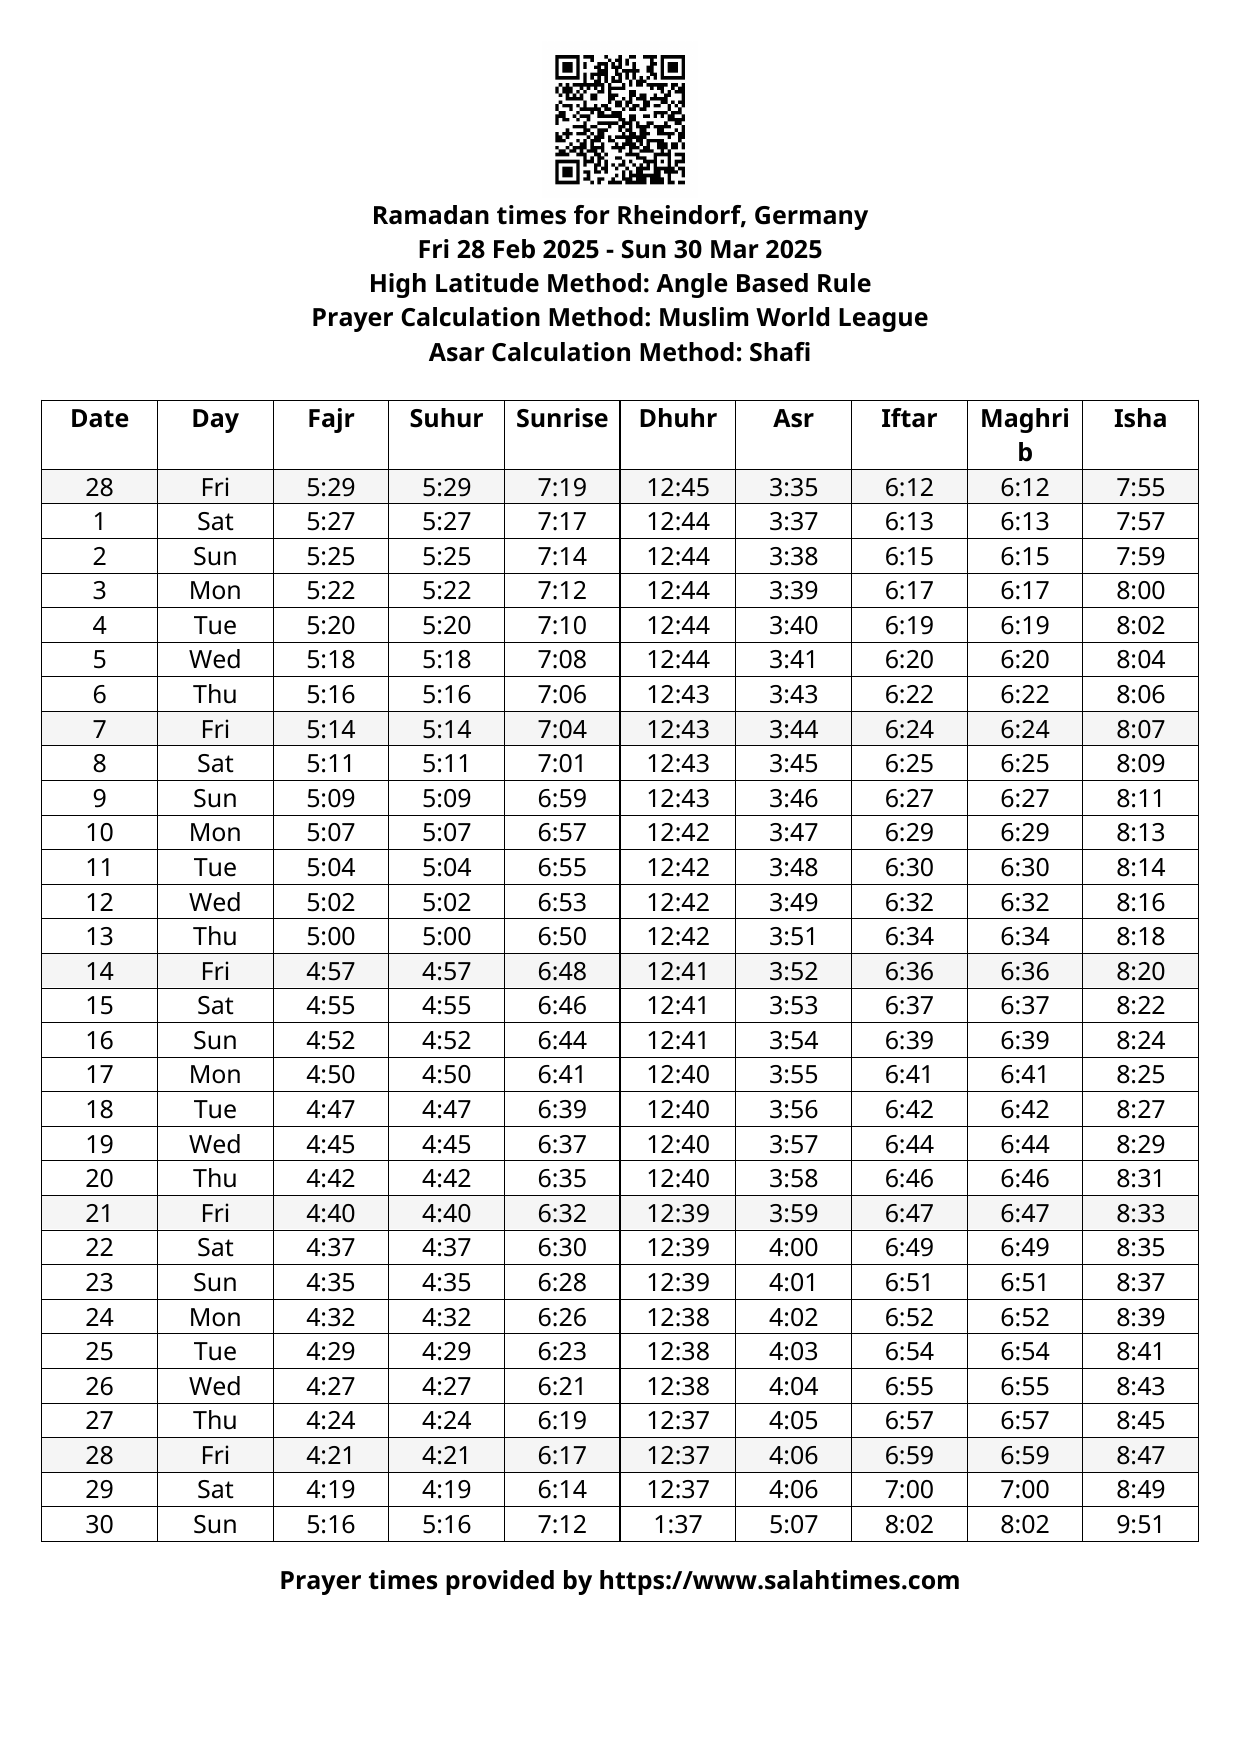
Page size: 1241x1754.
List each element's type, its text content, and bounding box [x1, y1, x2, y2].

table_cell 5:02 [389, 885, 504, 918]
table_cell 6:55 [505, 850, 619, 884]
table_cell 19 [42, 1127, 157, 1160]
table_cell 7:17 [505, 504, 619, 538]
table_cell Tue [158, 608, 273, 642]
table_cell 4:19 [274, 1473, 388, 1506]
table_cell 6:50 [505, 919, 619, 953]
table_cell 6:59 [505, 781, 619, 814]
table_cell 4:40 [389, 1196, 504, 1229]
table_header Suhur [389, 401, 504, 469]
table_cell 12:37 [621, 1473, 735, 1506]
table_cell 6:57 [968, 1404, 1082, 1437]
table_cell 5:27 [274, 504, 388, 538]
table_cell 6:41 [505, 1058, 619, 1091]
table_cell 3:39 [736, 574, 851, 607]
table_cell 8:43 [1083, 1369, 1198, 1402]
table_cell 4:50 [389, 1058, 504, 1091]
table_cell 12:42 [621, 816, 735, 849]
table_cell 12:40 [621, 1092, 735, 1126]
table_cell 4:27 [274, 1369, 388, 1402]
table_cell 8:22 [1083, 989, 1198, 1022]
table_cell 6:39 [968, 1023, 1082, 1057]
table_cell 4:21 [274, 1438, 388, 1472]
table_cell 12:44 [621, 504, 735, 538]
table_cell Wed [158, 643, 273, 676]
table_cell 6:22 [852, 677, 967, 711]
table_cell 4:35 [274, 1265, 388, 1299]
table_cell 12:42 [621, 850, 735, 884]
table_cell 3:45 [736, 746, 851, 780]
table_cell 6:26 [505, 1300, 619, 1333]
table_cell 6:13 [852, 504, 967, 538]
table_cell Tue [158, 1092, 273, 1126]
table_cell 5:29 [389, 470, 504, 503]
table_cell 6:30 [505, 1231, 619, 1264]
table_cell 18 [42, 1092, 157, 1126]
table_cell 5:25 [274, 539, 388, 572]
picture [542, 41, 699, 198]
text Fri 28 Feb 2025 - Sun 30 Mar 2025 [42, 232, 1198, 266]
table_cell 5:18 [274, 643, 388, 676]
table_header Asr [736, 401, 851, 469]
table_cell 4:47 [389, 1092, 504, 1126]
table_cell 2 [42, 539, 157, 572]
table_cell 8:41 [1083, 1334, 1198, 1368]
table_cell 6:34 [852, 919, 967, 953]
table_cell 6:39 [852, 1023, 967, 1057]
table_cell 7:12 [505, 1507, 619, 1541]
table_cell 6:32 [505, 1196, 619, 1229]
table_cell 9:51 [1083, 1507, 1198, 1541]
table_cell 6:20 [852, 643, 967, 676]
table_cell Sat [158, 1231, 273, 1264]
table_cell 6:34 [968, 919, 1082, 953]
table_cell Wed [158, 885, 273, 918]
table_cell 5:18 [389, 643, 504, 676]
table_cell 4:57 [274, 954, 388, 987]
table_cell Sat [158, 746, 273, 780]
table_cell 6:57 [852, 1404, 967, 1437]
table_cell 20 [42, 1161, 157, 1195]
table_cell 13 [42, 919, 157, 953]
table_cell 8:35 [1083, 1231, 1198, 1264]
table_cell 6:14 [505, 1473, 619, 1506]
table_cell Thu [158, 1404, 273, 1437]
table_cell 6:46 [968, 1161, 1082, 1195]
table_cell 4:52 [274, 1023, 388, 1057]
table_cell 8:31 [1083, 1161, 1198, 1195]
text Asar Calculation Method: Shafi [42, 334, 1198, 368]
table_cell 6:17 [852, 574, 967, 607]
table_cell 7:57 [1083, 504, 1198, 538]
table_cell 1 [42, 504, 157, 538]
table_cell 3:43 [736, 677, 851, 711]
table_cell 8:20 [1083, 954, 1198, 987]
table_cell 8:16 [1083, 885, 1198, 918]
table_cell 7:00 [852, 1473, 967, 1506]
table_cell Sat [158, 504, 273, 538]
text High Latitude Method: Angle Based Rule [42, 266, 1198, 300]
table_cell 3:41 [736, 643, 851, 676]
table_cell 6:39 [505, 1092, 619, 1126]
table_cell 3:38 [736, 539, 851, 572]
table_cell 3:54 [736, 1023, 851, 1057]
table_cell 6:41 [852, 1058, 967, 1091]
table_cell 6:59 [852, 1438, 967, 1472]
table_cell 5:16 [389, 677, 504, 711]
table_cell 6:27 [852, 781, 967, 814]
table_cell 4:05 [736, 1404, 851, 1437]
table_cell 6:15 [852, 539, 967, 572]
table_cell 3:44 [736, 712, 851, 745]
table_cell 6:25 [852, 746, 967, 780]
table_cell 4:42 [274, 1161, 388, 1195]
table_cell 4:37 [389, 1231, 504, 1264]
table_cell 6:52 [968, 1300, 1082, 1333]
table_cell 6:37 [505, 1127, 619, 1160]
table_cell Thu [158, 919, 273, 953]
table_cell 8 [42, 746, 157, 780]
table_cell 3:52 [736, 954, 851, 987]
table_cell 6:23 [505, 1334, 619, 1368]
table_cell 8:33 [1083, 1196, 1198, 1229]
table_cell 22 [42, 1231, 157, 1264]
table_cell 6:12 [968, 470, 1082, 503]
table_header Iftar [852, 401, 967, 469]
table_cell 6:12 [852, 470, 967, 503]
table_cell 12:43 [621, 677, 735, 711]
table_cell 3 [42, 574, 157, 607]
table_cell 4:57 [389, 954, 504, 987]
table_cell 6:55 [852, 1369, 967, 1402]
table_cell 27 [42, 1404, 157, 1437]
table_cell 6:51 [968, 1265, 1082, 1299]
table_cell 12 [42, 885, 157, 918]
text Ramadan times for Rheindorf, Germany [42, 198, 1198, 232]
table_cell 10 [42, 816, 157, 849]
table_cell Thu [158, 1161, 273, 1195]
table_cell 4:04 [736, 1369, 851, 1402]
table_cell 8:45 [1083, 1404, 1198, 1437]
table_cell 6:42 [968, 1092, 1082, 1126]
table_header Maghrib [968, 401, 1082, 469]
table_cell 6:37 [852, 989, 967, 1022]
table_cell 8:11 [1083, 781, 1198, 814]
table_cell 23 [42, 1265, 157, 1299]
table_cell 4:40 [274, 1196, 388, 1229]
table_cell 8:18 [1083, 919, 1198, 953]
table_cell 4:42 [389, 1161, 504, 1195]
table_cell 15 [42, 989, 157, 1022]
table_cell 7:59 [1083, 539, 1198, 572]
table_cell 5:20 [274, 608, 388, 642]
table_cell Fri [158, 954, 273, 987]
table_cell 6:46 [852, 1161, 967, 1195]
table_cell 5:09 [274, 781, 388, 814]
table_cell 12:39 [621, 1231, 735, 1264]
table_cell 6:48 [505, 954, 619, 987]
table_cell 8:14 [1083, 850, 1198, 884]
table_cell 3:58 [736, 1161, 851, 1195]
table_cell 12:41 [621, 1023, 735, 1057]
table_cell 7:01 [505, 746, 619, 780]
table_cell 6:36 [968, 954, 1082, 987]
table_cell 8:25 [1083, 1058, 1198, 1091]
table_cell 6:20 [968, 643, 1082, 676]
table_cell 6:36 [852, 954, 967, 987]
table_cell Wed [158, 1127, 273, 1160]
table_cell 3:53 [736, 989, 851, 1022]
table_cell 6:55 [968, 1369, 1082, 1402]
table_cell 4:19 [389, 1473, 504, 1506]
table_cell 12:45 [621, 470, 735, 503]
table_cell 8:27 [1083, 1092, 1198, 1126]
table_cell Sun [158, 1265, 273, 1299]
table_cell Fri [158, 712, 273, 745]
table_cell 7:55 [1083, 470, 1198, 503]
table_cell 7 [42, 712, 157, 745]
table_cell 6:24 [852, 712, 967, 745]
table_cell 3:35 [736, 470, 851, 503]
table_cell 6:37 [968, 989, 1082, 1022]
table_cell 12:37 [621, 1404, 735, 1437]
table_cell 4:55 [274, 989, 388, 1022]
table_cell 6:49 [852, 1231, 967, 1264]
table_cell 4:55 [389, 989, 504, 1022]
table_cell 12:41 [621, 989, 735, 1022]
table_header Date [42, 401, 157, 469]
table_cell Sun [158, 781, 273, 814]
table_cell Fri [158, 1438, 273, 1472]
table_cell 8:49 [1083, 1473, 1198, 1506]
table_cell 4:24 [274, 1404, 388, 1437]
table_cell 12:44 [621, 539, 735, 572]
table_cell 7:00 [968, 1473, 1082, 1506]
table_cell 4:32 [274, 1300, 388, 1333]
table_cell 8:04 [1083, 643, 1198, 676]
table_cell 3:57 [736, 1127, 851, 1160]
table_cell 12:44 [621, 643, 735, 676]
table_cell Sun [158, 1023, 273, 1057]
table_cell 4:21 [389, 1438, 504, 1472]
table_header Fajr [274, 401, 388, 469]
table_cell 12:37 [621, 1438, 735, 1472]
table_cell 5:07 [736, 1507, 851, 1541]
table_cell 5:22 [389, 574, 504, 607]
table_cell 3:49 [736, 885, 851, 918]
table_cell 5:09 [389, 781, 504, 814]
table_cell 4:01 [736, 1265, 851, 1299]
table_cell 6:47 [968, 1196, 1082, 1229]
table_cell 6:42 [852, 1092, 967, 1126]
table_cell 8:37 [1083, 1265, 1198, 1299]
table_cell 6:19 [505, 1404, 619, 1437]
table_cell 4:02 [736, 1300, 851, 1333]
table_cell 17 [42, 1058, 157, 1091]
table_header Sunrise [505, 401, 619, 469]
table_cell 8:02 [852, 1507, 967, 1541]
table_cell 6:30 [852, 850, 967, 884]
table_cell 4:06 [736, 1473, 851, 1506]
table_cell 4:32 [389, 1300, 504, 1333]
table_cell 12:44 [621, 574, 735, 607]
table_cell 6:17 [968, 574, 1082, 607]
table_cell 3:47 [736, 816, 851, 849]
table_cell 7:08 [505, 643, 619, 676]
table_cell 6:54 [968, 1334, 1082, 1368]
table_cell 6:28 [505, 1265, 619, 1299]
table_cell 12:39 [621, 1265, 735, 1299]
table_cell 6:22 [968, 677, 1082, 711]
table_cell 6:49 [968, 1231, 1082, 1264]
table_cell 14 [42, 954, 157, 987]
table_cell 6:35 [505, 1161, 619, 1195]
table_cell 4 [42, 608, 157, 642]
table_cell 11 [42, 850, 157, 884]
table_cell 6:27 [968, 781, 1082, 814]
table_cell Mon [158, 1058, 273, 1091]
table_cell 16 [42, 1023, 157, 1057]
text Prayer Calculation Method: Muslim World League [42, 300, 1198, 334]
table_cell 12:38 [621, 1300, 735, 1333]
table_cell 7:06 [505, 677, 619, 711]
table_cell 29 [42, 1473, 157, 1506]
table_cell 8:13 [1083, 816, 1198, 849]
table_cell 4:29 [274, 1334, 388, 1368]
table_cell 5:16 [389, 1507, 504, 1541]
table_cell 6 [42, 677, 157, 711]
table_cell 12:38 [621, 1334, 735, 1368]
table_cell 30 [42, 1507, 157, 1541]
table_cell 3:48 [736, 850, 851, 884]
table_cell 4:37 [274, 1231, 388, 1264]
table_cell 8:24 [1083, 1023, 1198, 1057]
table_cell 3:55 [736, 1058, 851, 1091]
table_cell Sun [158, 1507, 273, 1541]
table_cell 6:15 [968, 539, 1082, 572]
table_cell 5:07 [274, 816, 388, 849]
table_cell 12:38 [621, 1369, 735, 1402]
table_cell 6:52 [852, 1300, 967, 1333]
table_cell 21 [42, 1196, 157, 1229]
table_cell 5:07 [389, 816, 504, 849]
table_cell 5:04 [389, 850, 504, 884]
table_cell 25 [42, 1334, 157, 1368]
table_cell 6:24 [968, 712, 1082, 745]
table_cell 5:04 [274, 850, 388, 884]
table_cell 12:43 [621, 781, 735, 814]
table_cell Mon [158, 816, 273, 849]
table_cell Tue [158, 850, 273, 884]
table_cell 7:12 [505, 574, 619, 607]
table_cell 28 [42, 1438, 157, 1472]
table_cell 12:40 [621, 1058, 735, 1091]
table_cell 6:19 [968, 608, 1082, 642]
table_cell 6:57 [505, 816, 619, 849]
table_cell 6:32 [968, 885, 1082, 918]
table_cell 6:13 [968, 504, 1082, 538]
table_cell 5:02 [274, 885, 388, 918]
table_cell 12:44 [621, 608, 735, 642]
table_cell 12:42 [621, 919, 735, 953]
table_cell 7:14 [505, 539, 619, 572]
table_header Isha [1083, 401, 1198, 469]
table_cell 6:51 [852, 1265, 967, 1299]
table_cell 6:44 [968, 1127, 1082, 1160]
table_cell 7:19 [505, 470, 619, 503]
table_cell 6:41 [968, 1058, 1082, 1091]
table_cell Thu [158, 677, 273, 711]
table_cell 6:29 [968, 816, 1082, 849]
table_cell 6:54 [852, 1334, 967, 1368]
table_cell 8:06 [1083, 677, 1198, 711]
table_cell 26 [42, 1369, 157, 1402]
table_cell Sat [158, 1473, 273, 1506]
table_cell 6:32 [852, 885, 967, 918]
table_cell Tue [158, 1334, 273, 1368]
table_cell 4:03 [736, 1334, 851, 1368]
table_cell 1:37 [621, 1507, 735, 1541]
table_cell 6:44 [505, 1023, 619, 1057]
table_cell 4:50 [274, 1058, 388, 1091]
table_cell 6:29 [852, 816, 967, 849]
table_cell 8:09 [1083, 746, 1198, 780]
table_cell 5:16 [274, 677, 388, 711]
table_cell 6:19 [852, 608, 967, 642]
table_cell 6:44 [852, 1127, 967, 1160]
table_cell 4:24 [389, 1404, 504, 1437]
table_cell 5:27 [389, 504, 504, 538]
table_cell Mon [158, 1300, 273, 1333]
table_cell 8:39 [1083, 1300, 1198, 1333]
table_cell 4:45 [389, 1127, 504, 1160]
table_cell 12:42 [621, 885, 735, 918]
table_cell 5:11 [274, 746, 388, 780]
table_cell 5:00 [274, 919, 388, 953]
table_cell 7:10 [505, 608, 619, 642]
table_cell 5:29 [274, 470, 388, 503]
table_cell Fri [158, 470, 273, 503]
table_cell 5:14 [389, 712, 504, 745]
table_cell 3:51 [736, 919, 851, 953]
table_cell 4:27 [389, 1369, 504, 1402]
table_cell 12:43 [621, 746, 735, 780]
table_cell 3:40 [736, 608, 851, 642]
table_cell 24 [42, 1300, 157, 1333]
table_cell 8:29 [1083, 1127, 1198, 1160]
table_cell 5:20 [389, 608, 504, 642]
table_cell Mon [158, 574, 273, 607]
table_cell 6:21 [505, 1369, 619, 1402]
table_cell 4:35 [389, 1265, 504, 1299]
table_cell 4:45 [274, 1127, 388, 1160]
table_cell 6:53 [505, 885, 619, 918]
table_cell 8:02 [1083, 608, 1198, 642]
table_cell 5:25 [389, 539, 504, 572]
table_cell 8:02 [968, 1507, 1082, 1541]
table_cell 6:25 [968, 746, 1082, 780]
table_cell 3:37 [736, 504, 851, 538]
table_cell 9 [42, 781, 157, 814]
table_cell 4:52 [389, 1023, 504, 1057]
table_cell 8:47 [1083, 1438, 1198, 1472]
table_cell 8:07 [1083, 712, 1198, 745]
table_cell 5 [42, 643, 157, 676]
table_cell 3:56 [736, 1092, 851, 1126]
table_cell Sun [158, 539, 273, 572]
table_cell 12:40 [621, 1161, 735, 1195]
table_cell 5:14 [274, 712, 388, 745]
table_header Day [158, 401, 273, 469]
table_cell 5:16 [274, 1507, 388, 1541]
table_cell 4:29 [389, 1334, 504, 1368]
text Prayer times provided by https://www.salahtimes.com [42, 1563, 1198, 1597]
table_cell Fri [158, 1196, 273, 1229]
table_cell 8:00 [1083, 574, 1198, 607]
table_cell 28 [42, 470, 157, 503]
table_cell 6:17 [505, 1438, 619, 1472]
table_cell 4:00 [736, 1231, 851, 1264]
table_cell 12:41 [621, 954, 735, 987]
table_cell 3:46 [736, 781, 851, 814]
table_cell 5:11 [389, 746, 504, 780]
table_cell 5:00 [389, 919, 504, 953]
table_header Dhuhr [621, 401, 735, 469]
table_cell 12:39 [621, 1196, 735, 1229]
table_cell 12:43 [621, 712, 735, 745]
table_cell 12:40 [621, 1127, 735, 1160]
table_cell 5:22 [274, 574, 388, 607]
table_cell Sat [158, 989, 273, 1022]
table_cell 6:46 [505, 989, 619, 1022]
table_cell 7:04 [505, 712, 619, 745]
table_cell 6:47 [852, 1196, 967, 1229]
table_cell 6:59 [968, 1438, 1082, 1472]
table_cell 4:06 [736, 1438, 851, 1472]
table_cell Wed [158, 1369, 273, 1402]
table_cell 4:47 [274, 1092, 388, 1126]
table_cell 6:30 [968, 850, 1082, 884]
table_cell 3:59 [736, 1196, 851, 1229]
